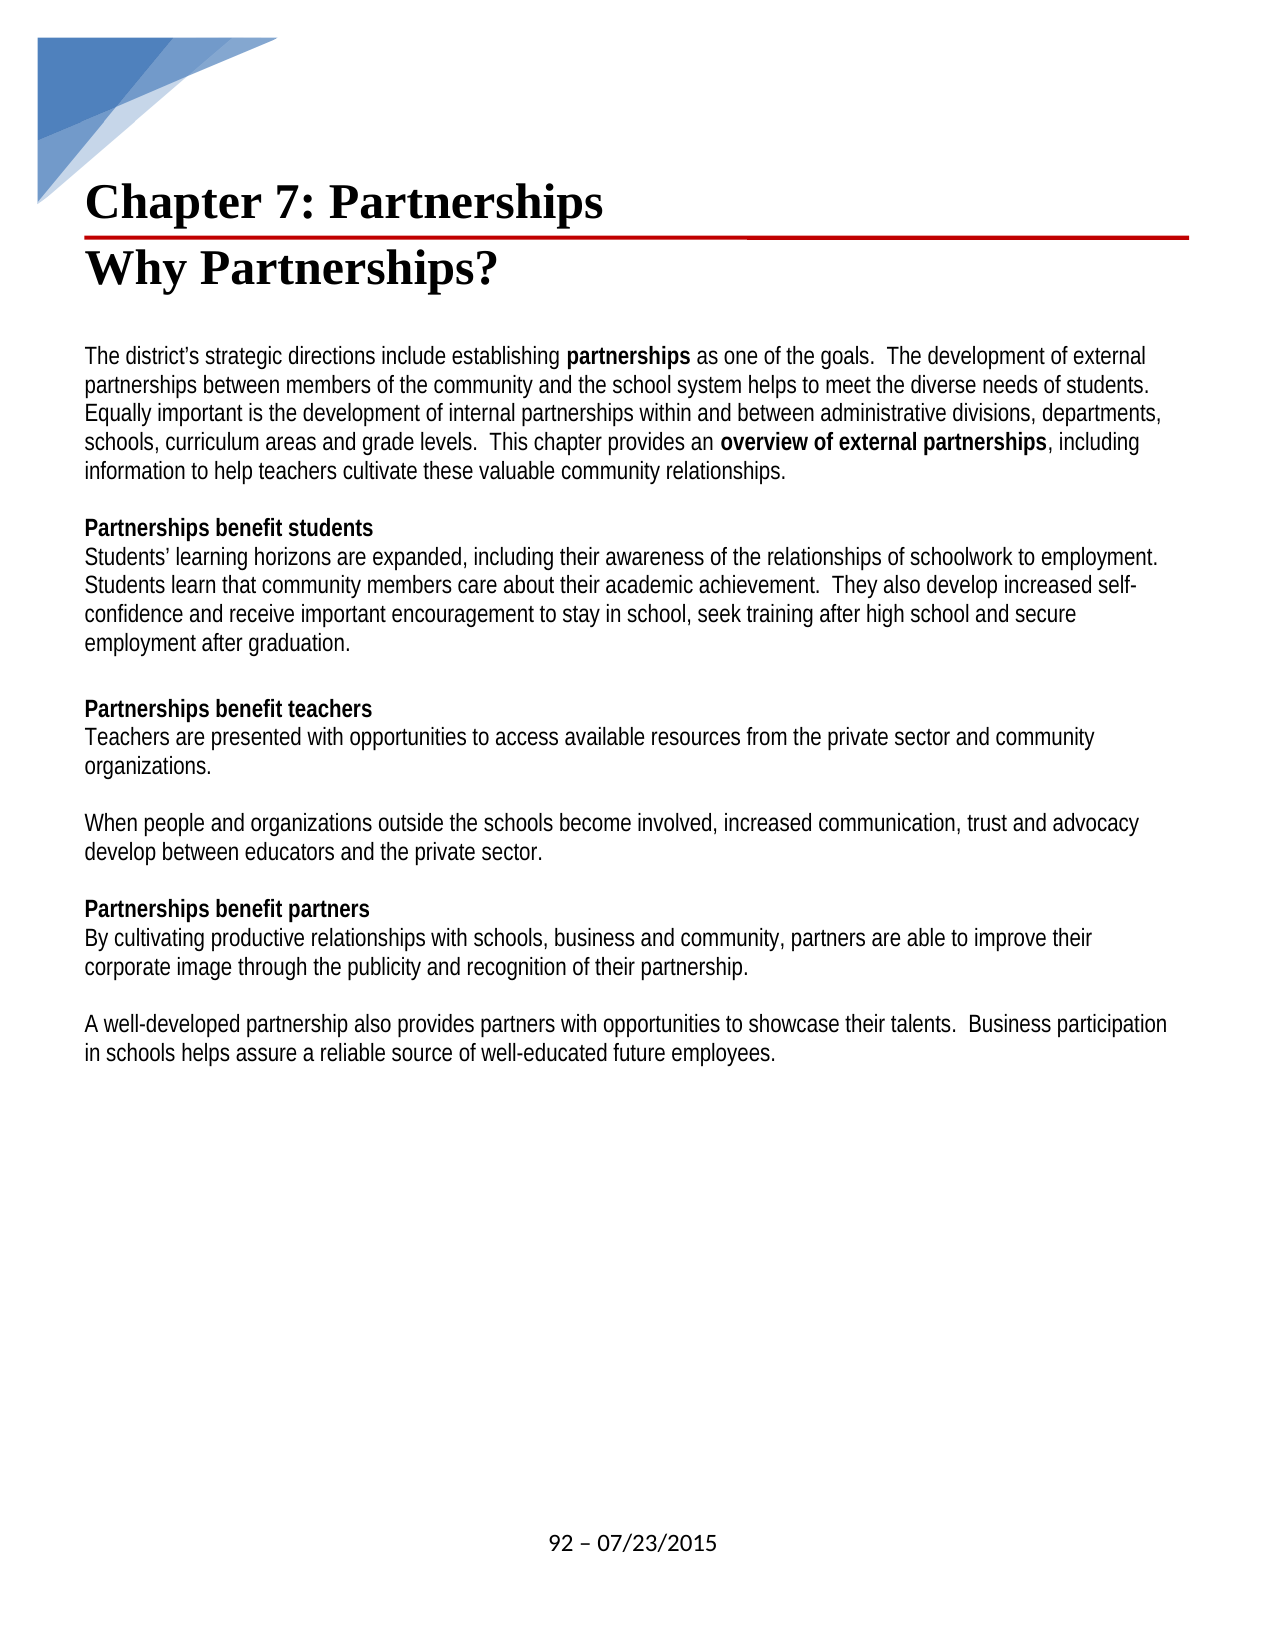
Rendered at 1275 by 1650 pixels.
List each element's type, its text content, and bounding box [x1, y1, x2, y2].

picture [37, 37, 279, 206]
text Chapter 7: Partnerships [84, 172, 1181, 229]
text Why Partnerships? [84, 240, 1181, 295]
text Teachers are presented with opportunities to access available resources from the private sector and community organizations. [84, 722, 1181, 780]
text A well-developed partnership also provides partners with opportunities to showcase their talents. Business participation in schools helps assure a reliable source of well-educated future employees. [84, 1009, 1181, 1066]
text Partnerships benefit teachers [84, 694, 1181, 722]
text Partnerships benefit students [84, 513, 1181, 542]
text Students’ learning horizons are expanded, including their awareness of the relationships of schoolwork to employment. Students learn that community members care about their academic achievement. They also develop increased self-confidence and receive important encouragement to stay in school, seek training after high school and secure employment after graduation. [84, 542, 1181, 656]
text When people and organizations outside the schools become involved, increased communication, trust and advocacy develop between educators and the private sector. [84, 808, 1181, 866]
text Partnerships benefit partners [84, 894, 1181, 923]
text The district’s strategic directions include establishing partnerships as one of the goals. The development of external partnerships between members of the community and the school system helps to meet the diverse needs of students. Equally important is the development of internal partnerships within and between administrative divisions, departments, schools, curriculum areas and grade levels. This chapter provides an overview of external partnerships, including information to help teachers cultivate these valuable community relationships. [84, 341, 1181, 484]
text By cultivating productive relationships with schools, business and community, partners are able to improve their corporate image through the publicity and recognition of their partnership. [84, 923, 1181, 980]
